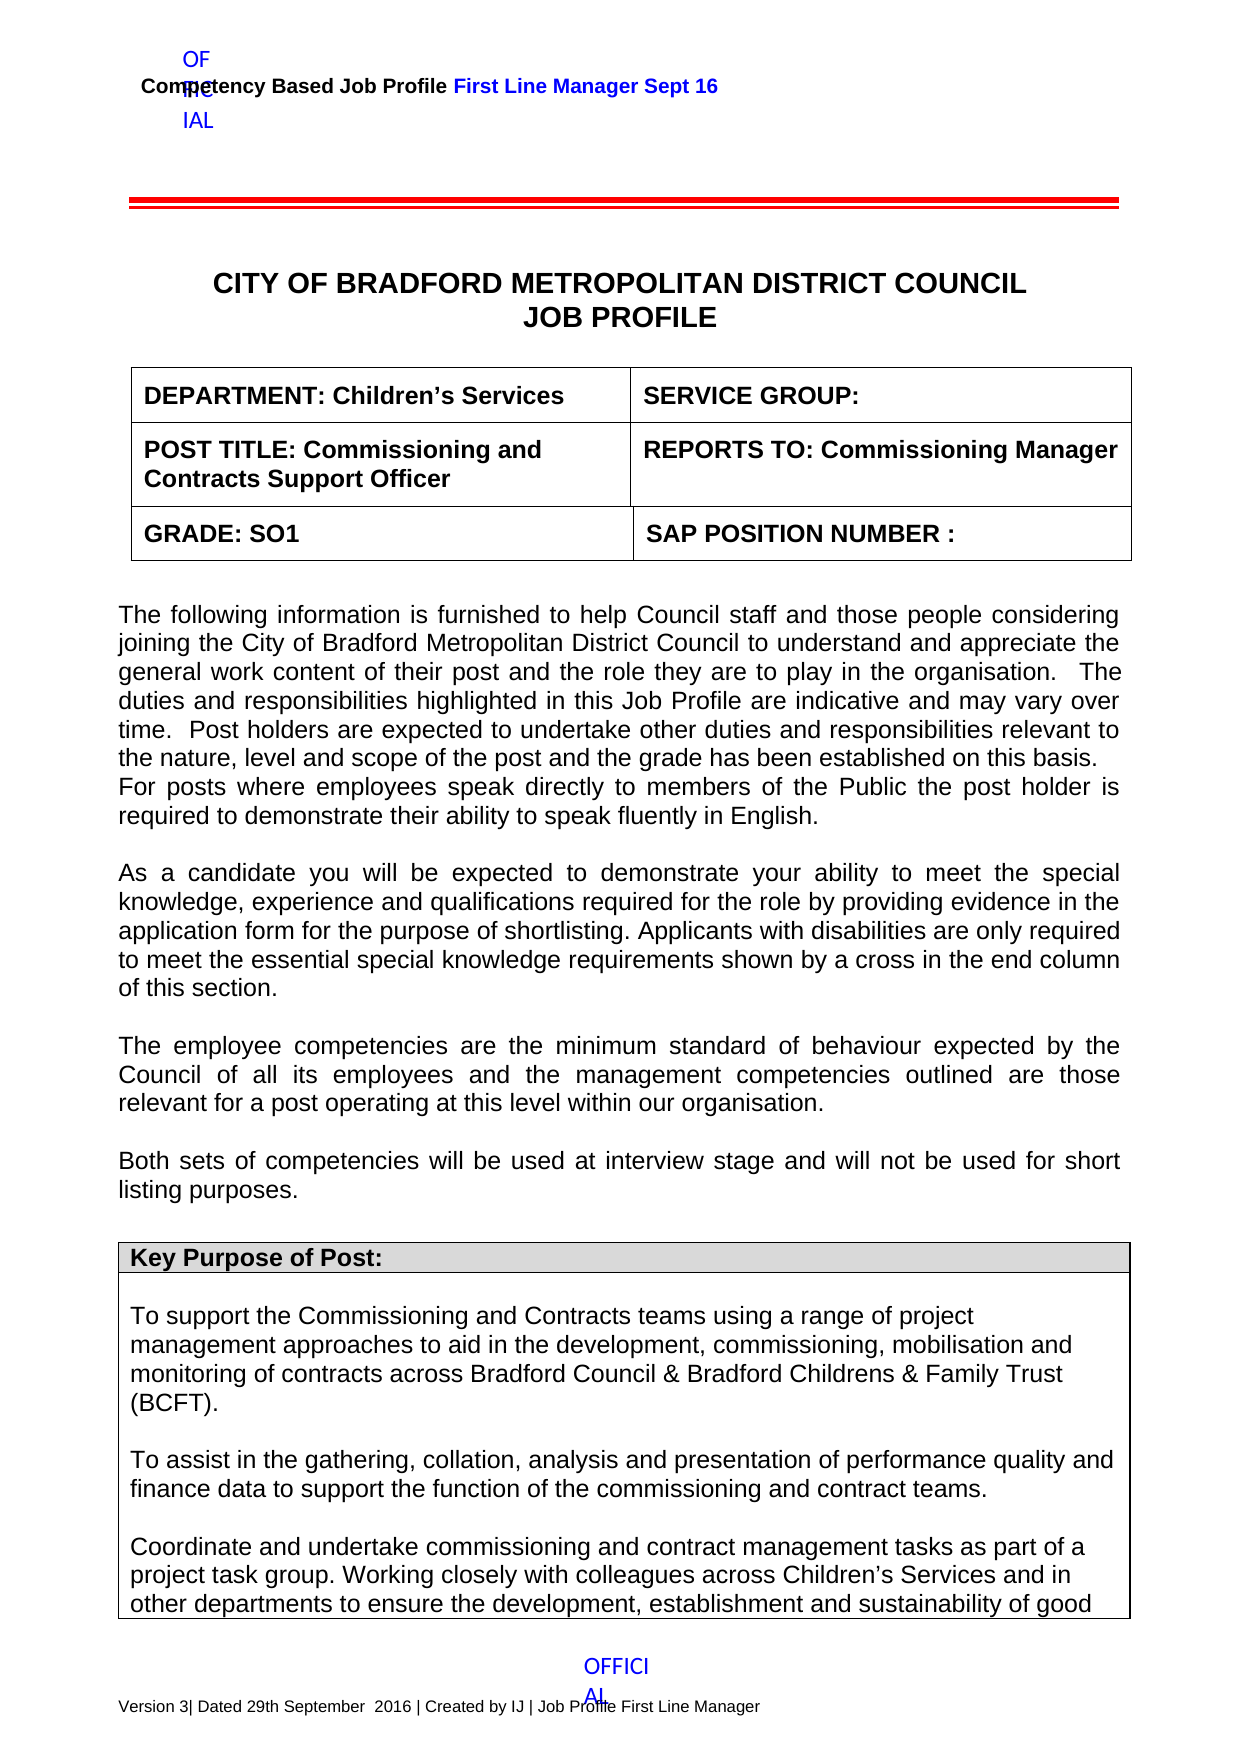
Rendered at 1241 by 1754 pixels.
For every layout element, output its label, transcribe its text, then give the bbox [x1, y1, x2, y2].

table_cell POST TITLE: Commissioning and Contracts Support Officer [132, 423, 630, 506]
text For posts where employees speak directly to members of the Public the post holder is required to demonstrate their ability to speak fluently in English. [118, 772, 1122, 830]
table_cell GRADE: SO1 [132, 507, 633, 560]
subtitle CITY OF BRADFORD METROPOLITAN DISTRICT COUNCIL [118, 267, 1122, 300]
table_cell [119, 1273, 1129, 1618]
table_header SERVICE GROUP: [631, 368, 1131, 422]
table_header DEPARTMENT: Children’s Services [132, 368, 630, 422]
text The employee competencies are the minimum standard of behaviour expected by the Council of all its employees and the management competencies outlined are those relevant for a post operating at this level within our organisation. [118, 1031, 1122, 1117]
subtitle JOB PROFILE [118, 300, 1122, 334]
text Both sets of competencies will be used at interview stage and will not be used for short listing purposes. [118, 1146, 1122, 1203]
table_cell REPORTS TO: Commissioning Manager [631, 423, 1131, 506]
text The following information is furnished to help Council staff and those people considering joining the City of Bradford Metropolitan District Council to understand and appreciate the general work content of their post and the role they are to play in the organisation. The duties and responsibilities highlighted in this Job Profile are indicative and may vary over time. Post holders are expected to undertake other duties and responsibilities relevant to the nature, level and scope of the post and the grade has been established on this basis. [118, 600, 1122, 772]
table_cell SAP POSITION NUMBER : [634, 507, 1131, 560]
text As a candidate you will be expected to demonstrate your ability to meet the special knowledge, experience and qualifications required for the role by providing evidence in the application form for the purpose of shortlisting. Applicants with disabilities are only required to meet the essential special knowledge requirements shown by a cross in the end column of this section. [118, 858, 1122, 1002]
table_header Key Purpose of Post: [119, 1243, 1129, 1272]
